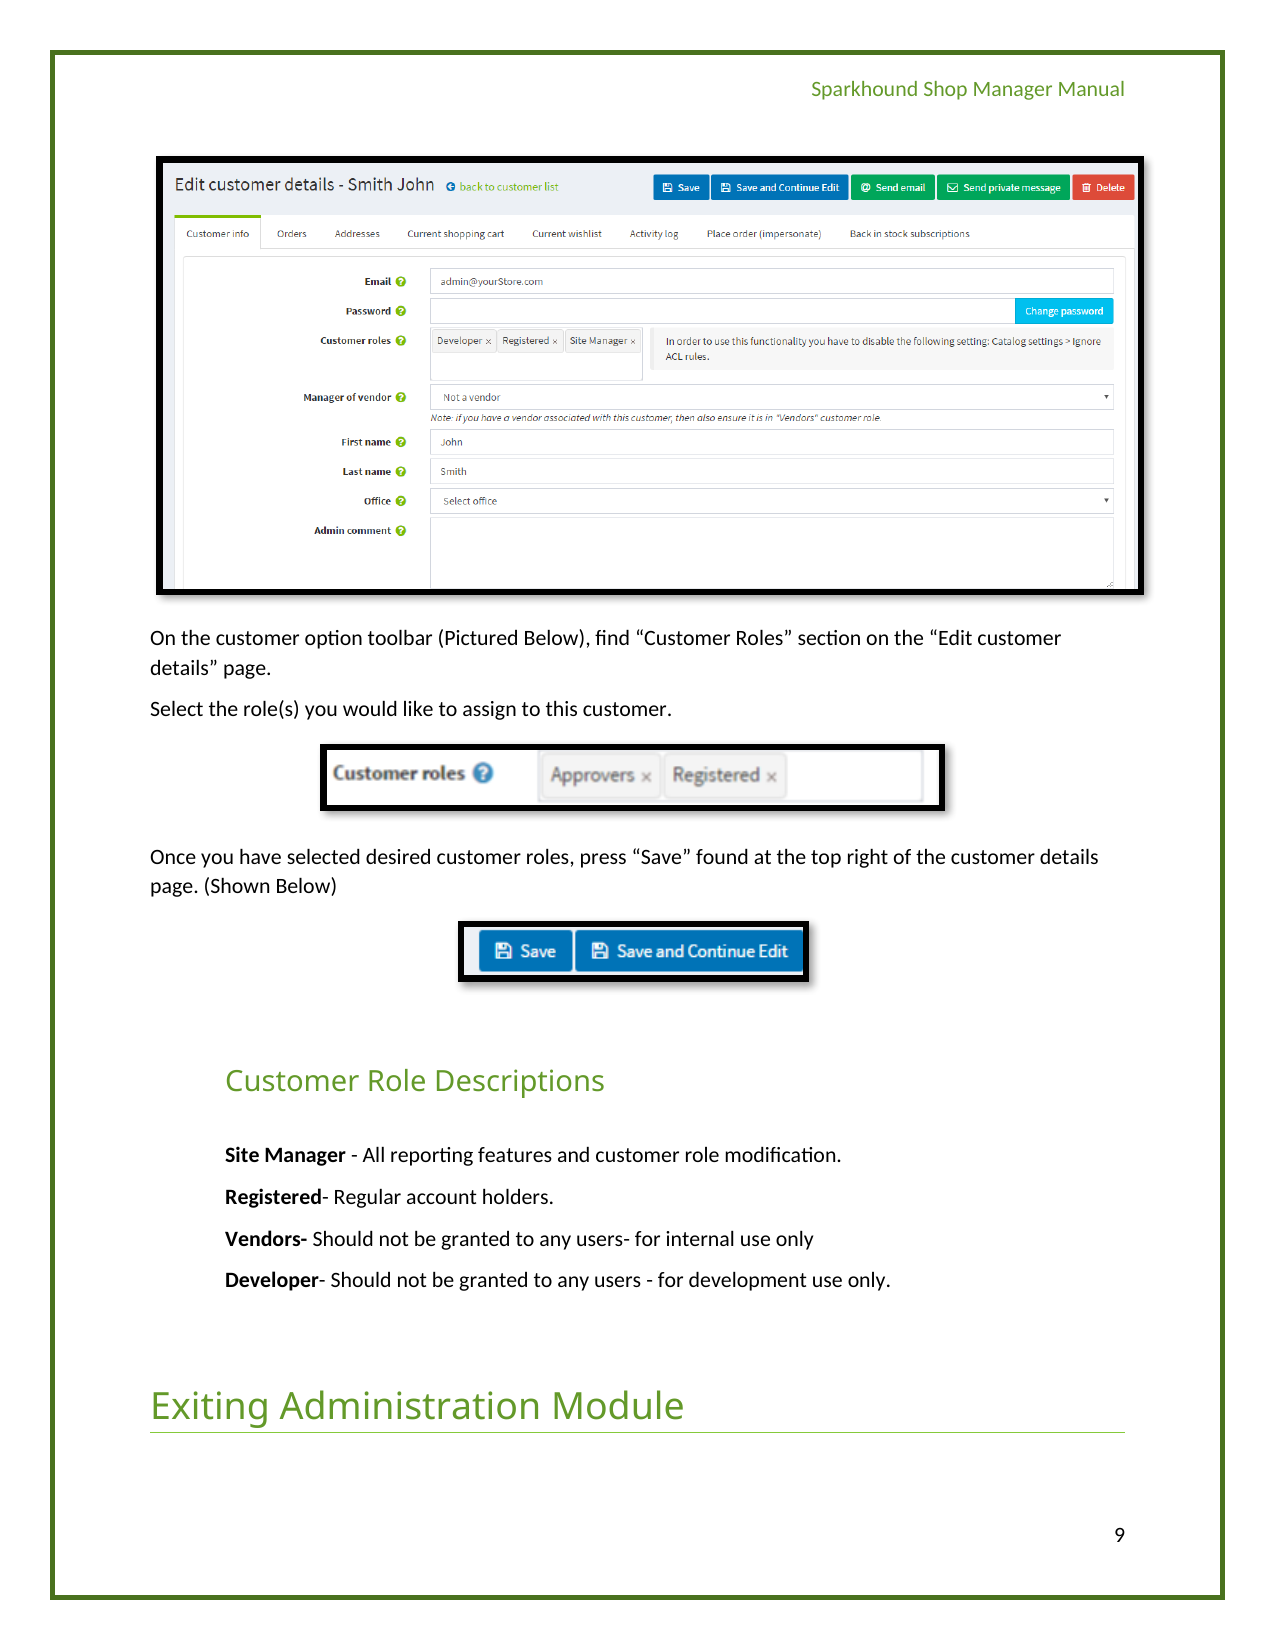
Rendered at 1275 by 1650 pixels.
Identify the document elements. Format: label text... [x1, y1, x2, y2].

picture [464, 927, 803, 975]
text Vendors- Should not be granted to any users- for internal use only [225, 1225, 1125, 1252]
text Once you have selected desired customer roles, press “Save” found at the top right of the customer details page. (Shown Below) [150, 843, 1125, 899]
text Developer- Should not be granted to any users - for development use only. [225, 1267, 1125, 1293]
picture [163, 163, 1138, 589]
text Registered- Regular account holders. [225, 1183, 1125, 1210]
text On the customer option toolbar (Pictured Below), find “Customer Roles” section on the “Edit customer details” page. [150, 624, 1125, 681]
subtitle Exiting Administration Module [150, 1379, 1125, 1432]
subtitle Customer Role Descriptions [225, 1060, 1125, 1099]
text Site Manager - All reporting features and customer role modification. [225, 1141, 1125, 1168]
text Select the role(s) you would like to assign to this customer. [150, 696, 1125, 722]
picture [327, 750, 939, 805]
